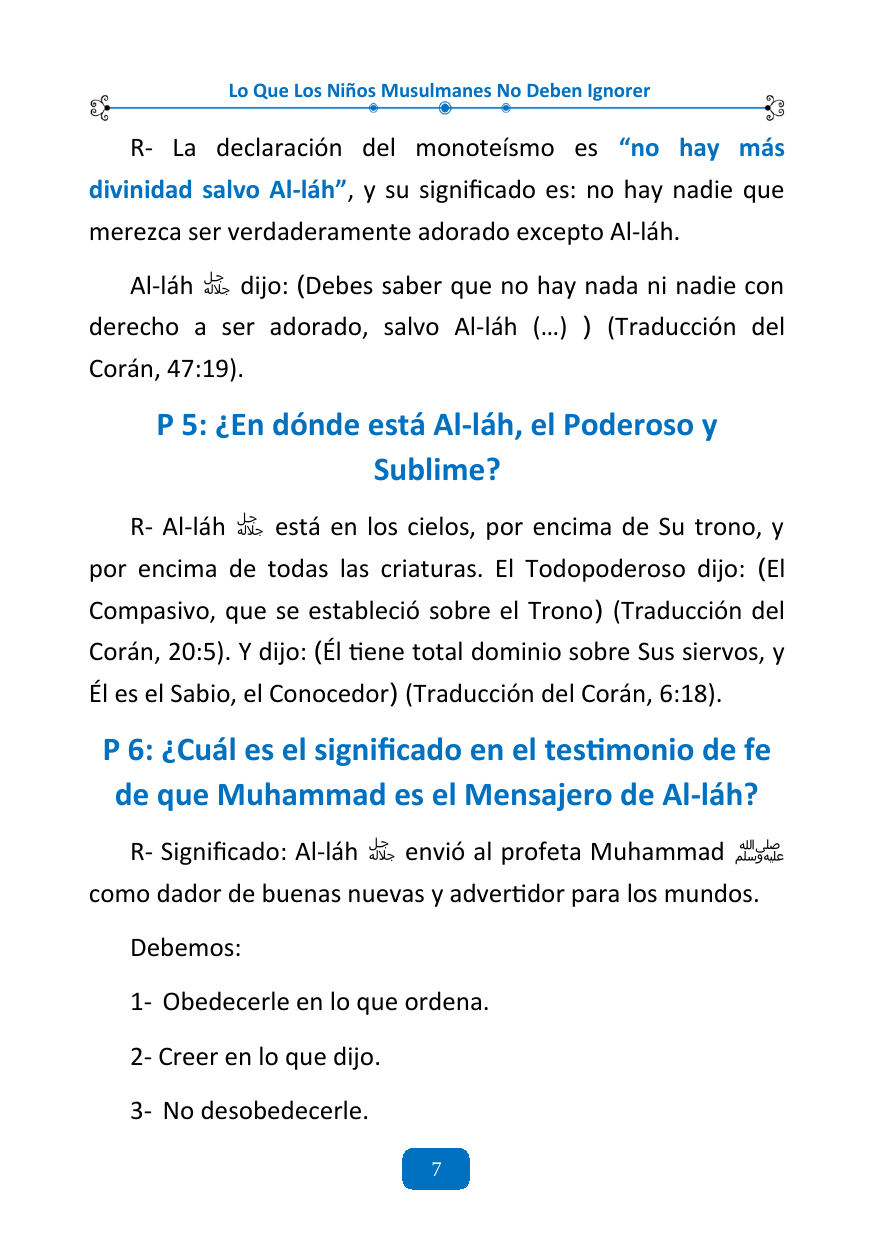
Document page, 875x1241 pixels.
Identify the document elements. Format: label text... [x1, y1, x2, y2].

picture [88, 91, 786, 124]
text R- Al-láh ﷻ está en los cielos, por encima de Su trono, y por encima de todas las criaturas. El Todopoderoso dijo: ﴾El Compasivo, que se estableció sobre el Trono﴿ (Traducción del Corán, 20:5). Y dijo: ﴾Él tiene total dominio sobre Sus siervos, y Él es el Sabio, el Conocedor﴿ (Traducción del Corán, 6:18). [89, 502, 785, 711]
subtitle P 6: ¿Cuál es el significado en el testimonio de fe de que Muhammad es el Mensajero de Al-láh? [89, 723, 785, 815]
text R- La declaración del monoteísmo es “no hay más divinidad salvo Al-láh”, y su significado es: no hay nadie que merezca ser verdaderamente adorado excepto Al-láh. [89, 123, 785, 248]
text 2- Creer en lo que dijo. [89, 1032, 785, 1073]
text Al-láh ﷻ dijo: ﴾Debes saber que no hay nada ni nadie con derecho a ser adorado, salvo Al-láh (…) ﴿ (Traducción del Corán, 47:19). [89, 261, 785, 386]
text 3- No desobedecerle. [89, 1086, 785, 1127]
text R- Significado: Al-láh ﷻ envió al profeta Muhammad ﷺ como dador de buenas nuevas y advertidor para los mundos. [89, 827, 785, 911]
text Debemos: [89, 923, 785, 965]
text 1- Obedecerle en lo que ordena. [89, 977, 785, 1019]
subtitle P 5: ¿En dónde está Al-láh, el Poderoso y Sublime? [89, 398, 785, 490]
